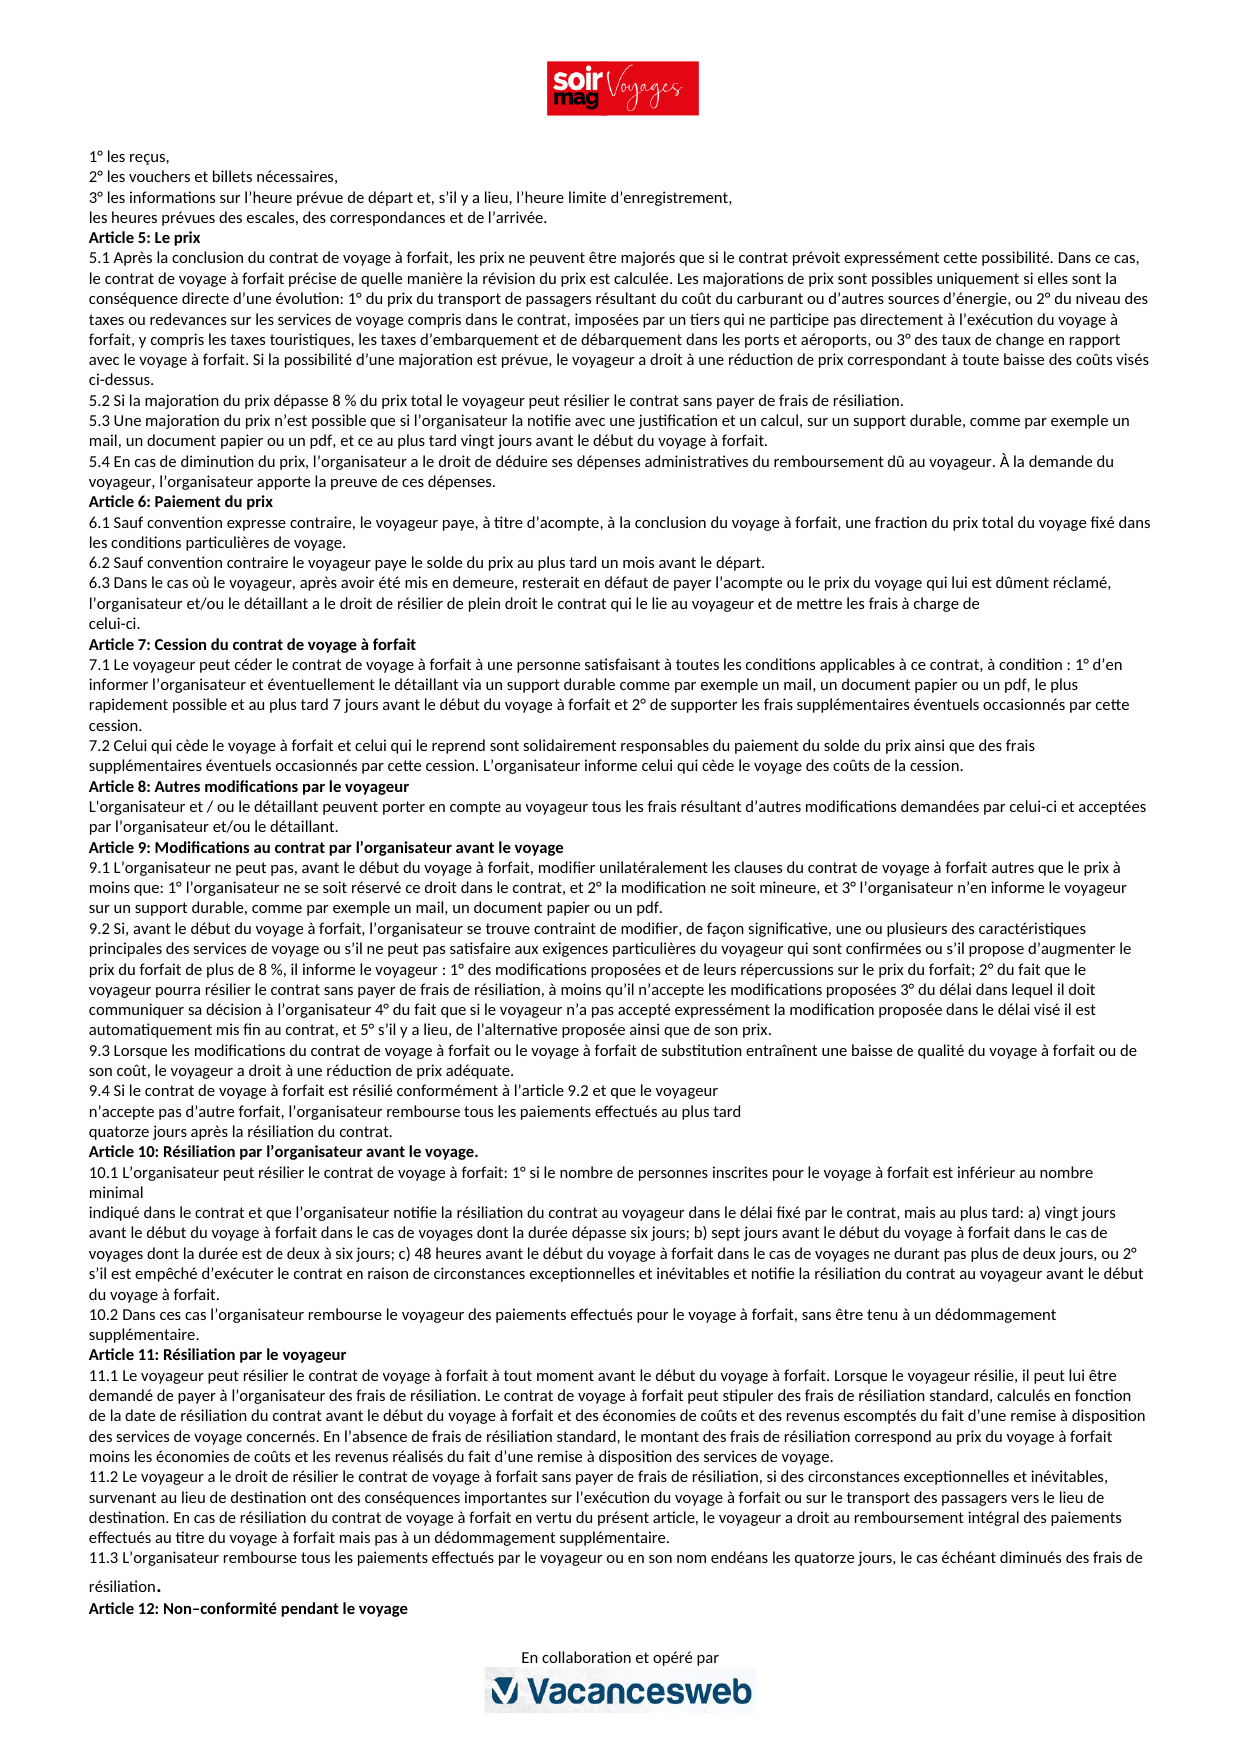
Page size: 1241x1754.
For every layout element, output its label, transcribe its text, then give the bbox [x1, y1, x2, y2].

text Article 7: Cession du contrat de voyage à forfait 7.1 Le voyageur peut céder le contrat de voyage à forfait à une personne satisfaisant à toutes les conditions applicables à ce contrat, à condition : 1° d’en informer l’organisateur et éventuellement le détaillant via un support durable comme par exemple un mail, un document papier ou un pdf, le plus rapidement possible et au plus tard 7 jours avant le début du voyage à forfait et 2° de supporter les frais supplémentaires éventuels occasionnés par cette cession. 7.2 Celui qui cède le voyage à forfait et celui qui le reprend sont solidairement responsables du paiement du solde du prix ainsi que des frais supplémentaires éventuels occasionnés par cette cession. L’organisateur informe celui qui cède le voyage des coûts de la cession. [89, 634, 1152, 776]
text Article 5: Le prix 5.1 Après la conclusion du contrat de voyage à forfait, les prix ne peuvent être majorés que si le contrat prévoit expressément cette possibilité. Dans ce cas, le contrat de voyage à forfait précise de quelle manière la révision du prix est calculée. Les majorations de prix sont possibles uniquement si elles sont la conséquence directe d’une évolution: 1° du prix du transport de passagers résultant du coût du carburant ou d’autres sources d’énergie, ou 2° du niveau des taxes ou redevances sur les services de voyage compris dans le contrat, imposées par un tiers qui ne participe pas directement à l’exécution du voyage à forfait, y compris les taxes touristiques, les taxes d’embarquement et de débarquement dans les ports et aéroports, ou 3° des taux de change en rapport avec le voyage à forfait. Si la possibilité d’une majoration est prévue, le voyageur a droit à une réduction de prix correspondant à toute baisse des coûts visés ci-dessus. 5.2 Si la majoration du prix dépasse 8 % du prix total le voyageur peut résilier le contrat sans payer de frais de résiliation. 5.3 Une majoration du prix n’est possible que si l’organisateur la notifie avec une justification et un calcul, sur un support durable, comme par exemple un mail, un document papier ou un pdf, et ce au plus tard vingt jours avant le début du voyage à forfait. 5.4 En cas de diminution du prix, l’organisateur a le droit de déduire ses dépenses administratives du remboursement dû au voyageur. À la demande du voyageur, l’organisateur apporte la preuve de ces dépenses. Article 6: Paiement du prix 6.1 Sauf convention expresse contraire, le voyageur paye, à titre d’acompte, à la conclusion du voyage à forfait, une fraction du prix total du voyage fixé dans les conditions particulières de voyage. 6.2 Sauf convention contraire le voyageur paye le solde du prix au plus tard un mois avant le départ. 6.3 Dans le cas où le voyageur, après avoir été mis en demeure, resterait en défaut de payer l’acompte ou le prix du voyage qui lui est dûment réclamé, l’organisateur et/ou le détaillant a le droit de résilier de plein droit le contrat qui le lie au voyageur et de mettre les frais à charge de celui-ci. [89, 227, 1152, 634]
text Article 8: Autres modifications par le voyageur L'organisateur et / ou le détaillant peuvent porter en compte au voyageur tous les frais résultant d’autres modifications demandées par celui-ci et acceptées par l’organisateur et/ou le détaillant. Article 9: Modifications au contrat par l’organisateur avant le voyage 9.1 L’organisateur ne peut pas, avant le début du voyage à forfait, modifier unilatéralement les clauses du contrat de voyage à forfait autres que le prix à moins que: 1° l’organisateur ne se soit réservé ce droit dans le contrat, et 2° la modification ne soit mineure, et 3° l’organisateur n’en informe le voyageur sur un support durable, comme par exemple un mail, un document papier ou un pdf. 9.2 Si, avant le début du voyage à forfait, l’organisateur se trouve contraint de modifier, de façon significative, une ou plusieurs des caractéristiques principales des services de voyage ou s’il ne peut pas satisfaire aux exigences particulières du voyageur qui sont confirmées ou s’il propose d’augmenter le prix du forfait de plus de 8 %, il informe le voyageur : 1° des modifications proposées et de leurs répercussions sur le prix du forfait; 2° du fait que le voyageur pourra résilier le contrat sans payer de frais de résiliation, à moins qu’il n’accepte les modifications proposées 3° du délai dans lequel il doit communiquer sa décision à l’organisateur 4° du fait que si le voyageur n’a pas accepté expressément la modification proposée dans le délai visé il est automatiquement mis fin au contrat, et 5° s’il y a lieu, de l’alternative proposée ainsi que de son prix. 9.3 Lorsque les modifications du contrat de voyage à forfait ou le voyage à forfait de substitution entraînent une baisse de qualité du voyage à forfait ou de son coût, le voyageur a droit à une réduction de prix adéquate. 9.4 Si le contrat de voyage à forfait est résilié conformément à l’article 9.2 et que le voyageur n’accepte pas d’autre forfait, l’organisateur rembourse tous les paiements effectués au plus tard quatorze jours après la résiliation du contrat. [89, 776, 1152, 1142]
picture [528, 29, 713, 147]
picture [484, 1667, 756, 1713]
